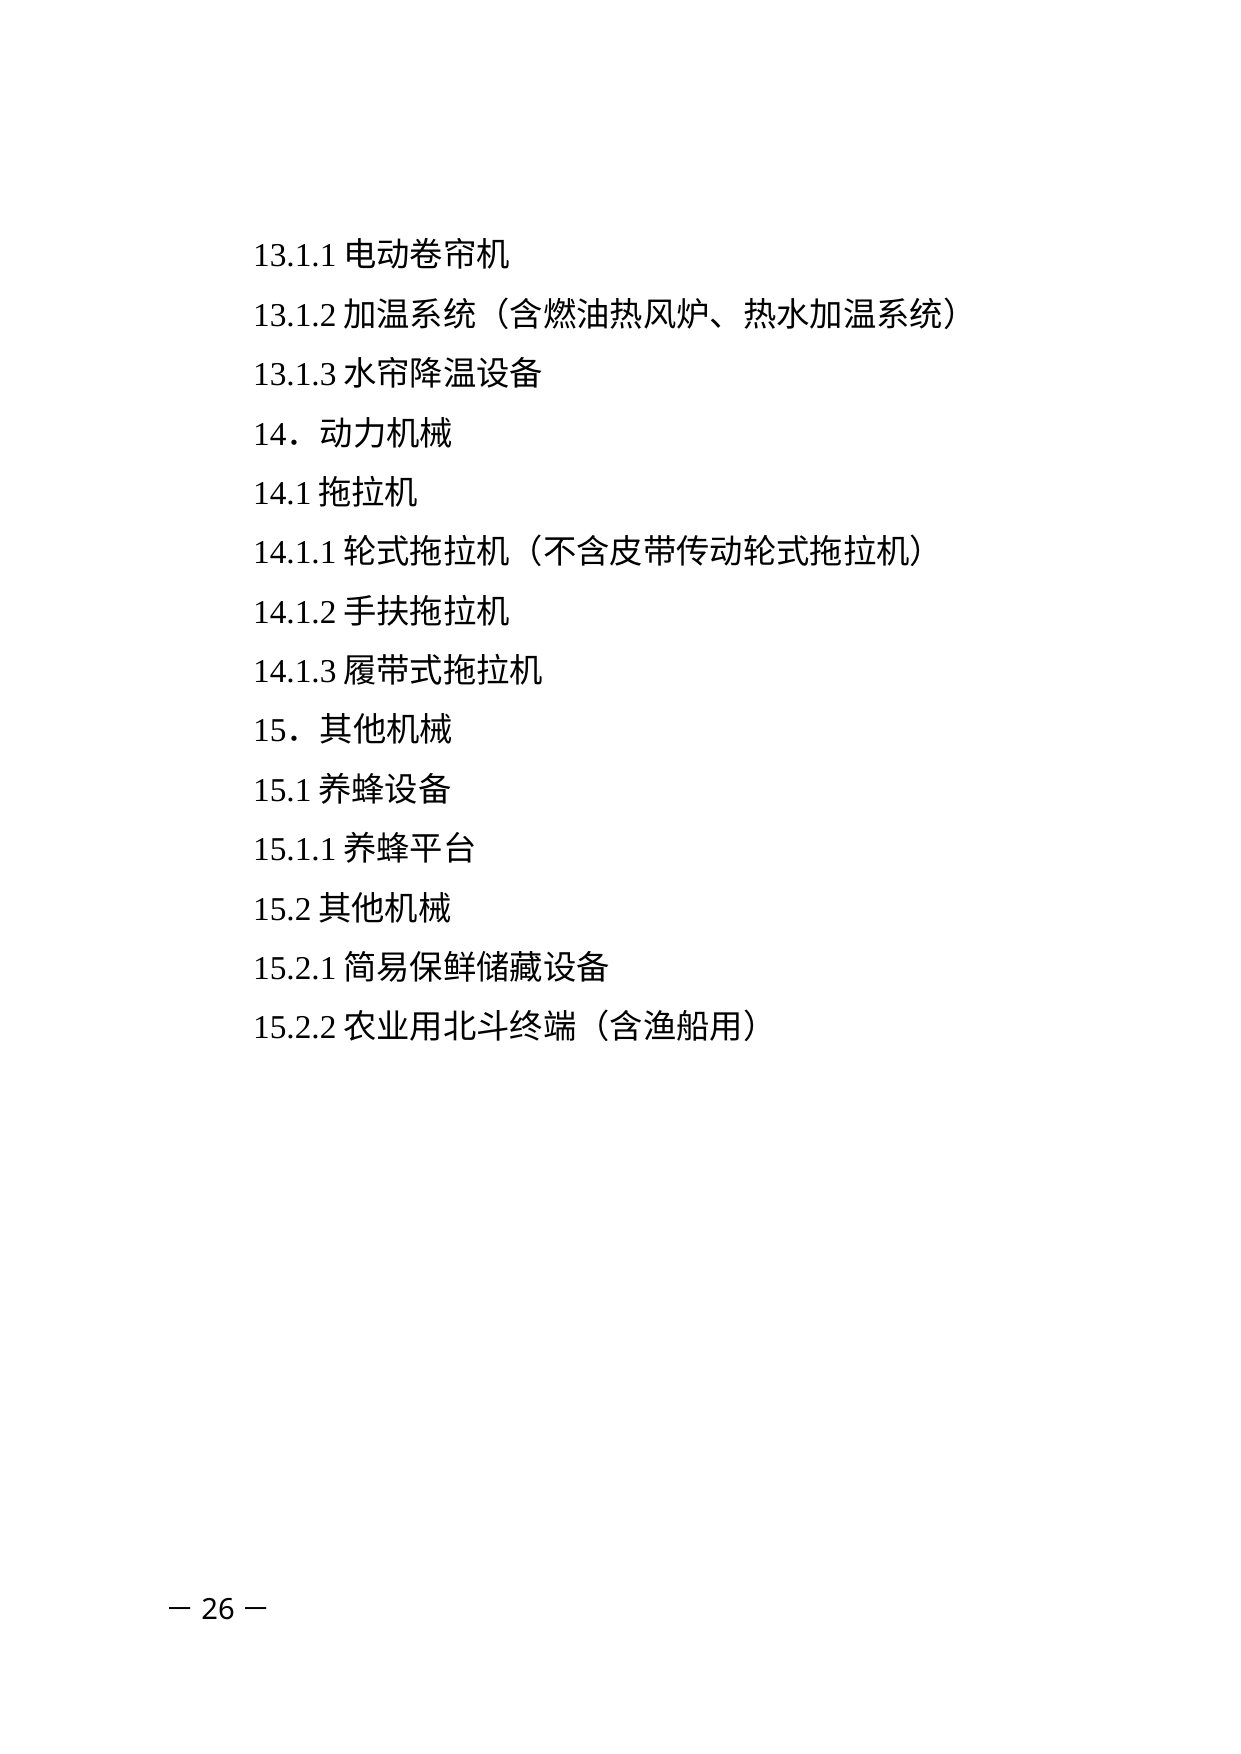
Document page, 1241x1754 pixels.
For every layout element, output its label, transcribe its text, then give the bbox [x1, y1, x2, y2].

text 15.2.1简易保鲜储藏设备 [253, 932, 1087, 991]
text 15.1.1养蜂平台 [253, 813, 1087, 872]
text 15.1养蜂设备 [253, 754, 1087, 813]
text 14.1.2手扶拖拉机 [253, 576, 1087, 635]
text 15.2其他机械 [253, 872, 1087, 932]
text 15.2.2农业用北斗终端（含渔船用） [253, 991, 1087, 1051]
text 13.1.2加温系统（含燃油热风炉、热水加温系统） [253, 279, 1087, 338]
text 14.1拖拉机 [253, 457, 1087, 516]
text 14．动力机械 [253, 397, 1087, 457]
text 15．其他机械 [253, 694, 1087, 754]
text 14.1.1轮式拖拉机（不含皮带传动轮式拖拉机） [253, 516, 1087, 576]
text 13.1.3水帘降温设备 [253, 338, 1087, 397]
text 14.1.3履带式拖拉机 [253, 635, 1087, 694]
text 13.1.1电动卷帘机 [253, 219, 1087, 279]
